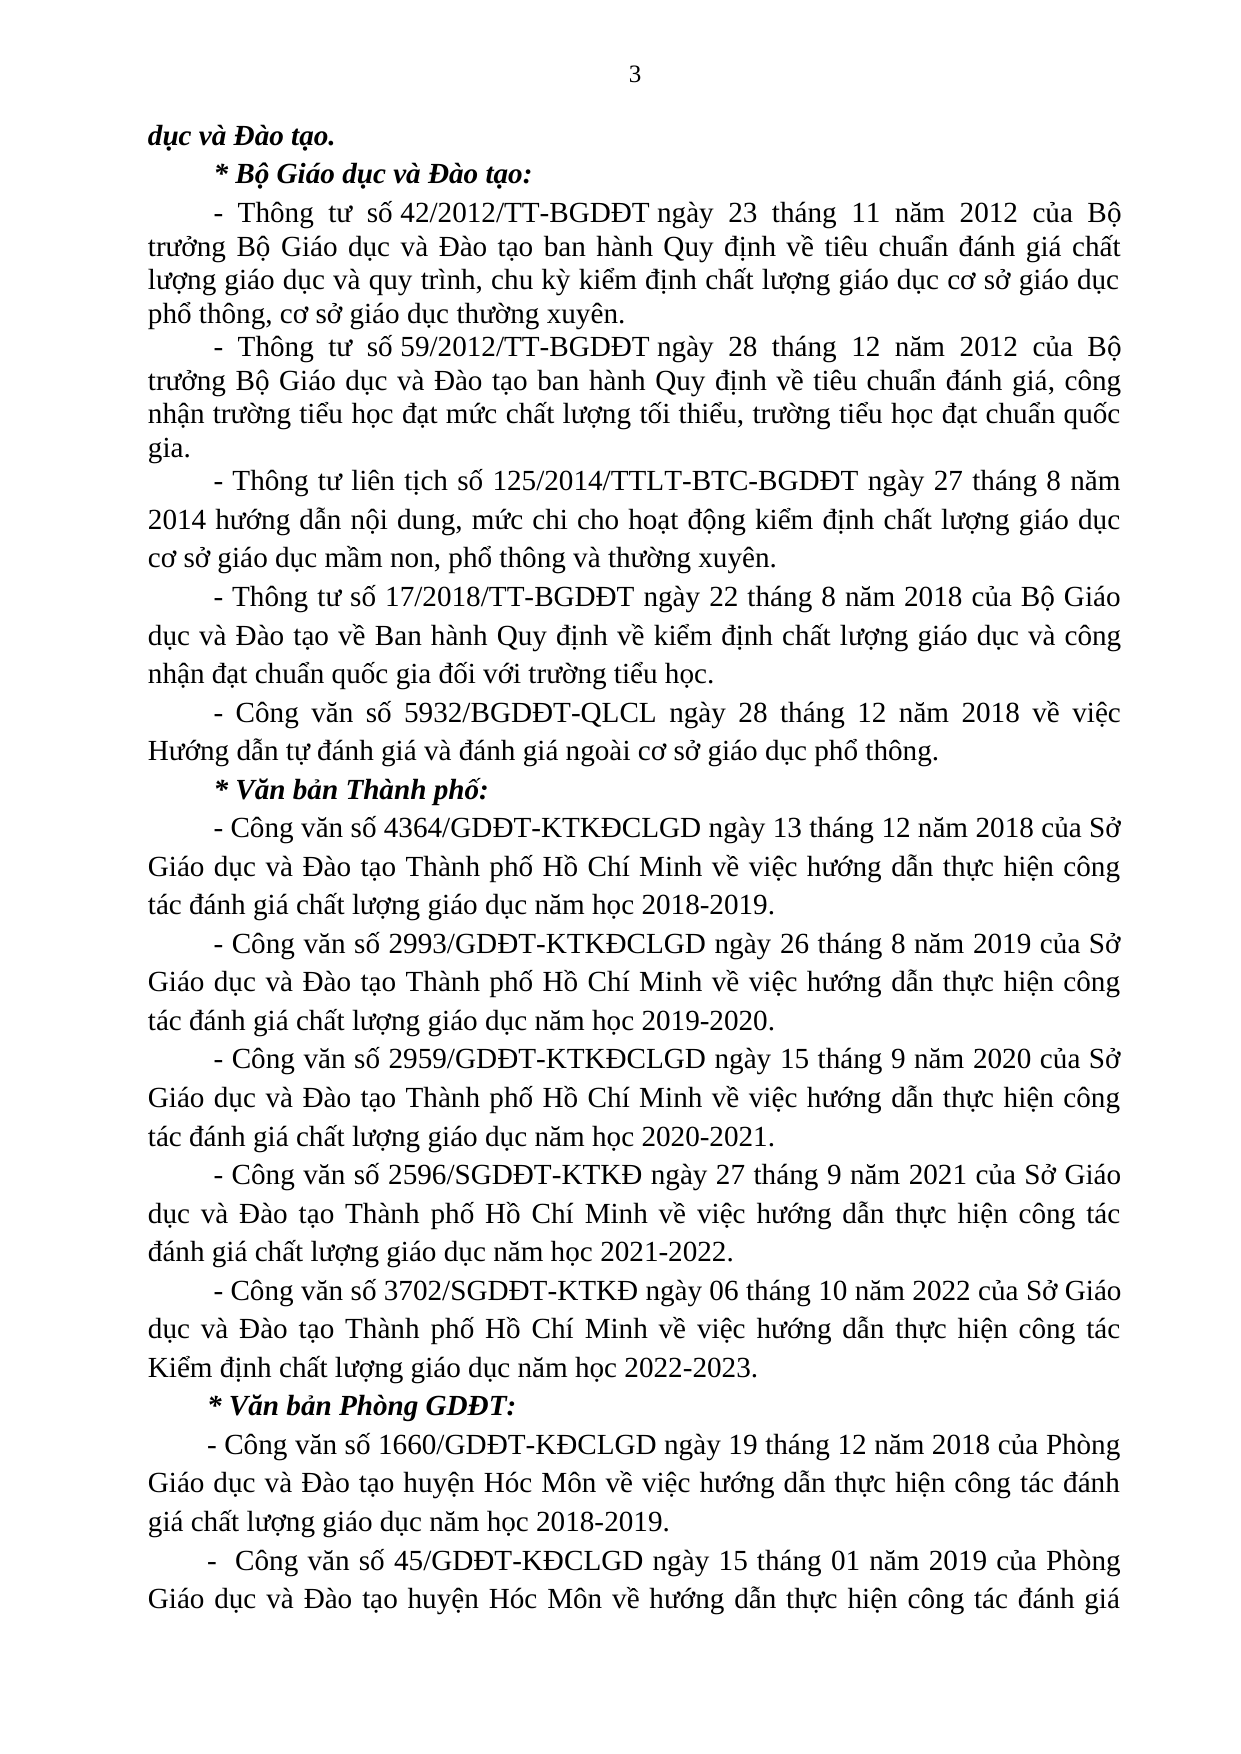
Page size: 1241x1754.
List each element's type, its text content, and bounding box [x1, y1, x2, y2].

text - Công văn số 2596/SGDĐT-KTKĐ ngày 27 tháng 9 năm 2021 của Sở Giáo dục và Đào tạo Thành phố Hồ Chí Minh về việc hướng dẫn thực hiện công tác đánh giá chất lượng giáo dục năm học 2021-2022. [148, 1157, 1122, 1268]
text - Công văn số 5932/BGDĐT-QLCL ngày 28 tháng 12 năm 2018 về việc Hướng dẫn tự đánh giá và đánh giá ngoài cơ sở giáo dục phổ thông. [148, 695, 1122, 767]
text - Công văn số 2993/GDĐT-KTKĐCLGD ngày 26 tháng 8 năm 2019 của Sở Giáo dục và Đào tạo Thành phố Hồ Chí Minh về việc hướng dẫn thực hiện công tác đánh giá chất lượng giáo dục năm học 2019-2020. [148, 926, 1122, 1037]
text * Văn bản Thành phố: [148, 772, 1122, 805]
text - Công văn số 1660/GDĐT-KĐCLGD ngày 19 tháng 12 năm 2018 của Phòng Giáo dục và Đào tạo huyện Hóc Môn về việc hướng dẫn thực hiện công tác đánh giá chất lượng giáo dục năm học 2018-2019. [148, 1427, 1122, 1538]
text - Công văn số 4364/GDĐT-KTKĐCLGD ngày 13 tháng 12 năm 2018 của Sở Giáo dục và Đào tạo Thành phố Hồ Chí Minh về việc hướng dẫn thực hiện công tác đánh giá chất lượng giáo dục năm học 2018-2019. [148, 810, 1122, 921]
text - Thông tư số 17/2018/TT-BGDĐT ngày 22 tháng 8 năm 2018 của Bộ Giáo dục và Đào tạo về Ban hành Quy định về kiểm định chất lượng giáo dục và công nhận đạt chuẩn quốc gia đối với trường tiểu học. [148, 579, 1122, 690]
text - Công văn số 3702/SGDĐT-KTKĐ ngày 06 tháng 10 năm 2022 của Sở Giáo dục và Đào tạo Thành phố Hồ Chí Minh về việc hướng dẫn thực hiện công tác Kiểm định chất lượng giáo dục năm học 2022-2023. [148, 1273, 1122, 1383]
text * Văn bản Phòng GDĐT: [148, 1388, 1122, 1422]
text - Thông tư số 42/2012/TT-BGDĐT ngày 23 tháng 11 năm 2012 của Bộ trưởng Bộ Giáo dục và Đào tạo ban hành Quy định về tiêu chuẩn đánh giá chất lượng giáo dục và quy trình, chu kỳ kiểm định chất lượng giáo dục cơ sở giáo dục phổ thông, cơ sở giáo dục thường xuyên. [148, 195, 1122, 329]
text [148, 118, 1122, 152]
text - Công văn số 2959/GDĐT-KTKĐCLGD ngày 15 tháng 9 năm 2020 của Sở Giáo dục và Đào tạo Thành phố Hồ Chí Minh về việc hướng dẫn thực hiện công tác đánh giá chất lượng giáo dục năm học 2020-2021. [148, 1042, 1122, 1152]
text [148, 1543, 1122, 1615]
text * Bộ Giáo dục và Đào tạo: [148, 157, 1122, 190]
text - Thông tư số 59/2012/TT-BGDĐT ngày 28 tháng 12 năm 2012 của Bộ trưởng Bộ Giáo dục và Đào tạo ban hành Quy định về tiêu chuẩn đánh giá, công nhận trường tiểu học đạt mức chất lượng tối thiểu, trường tiểu học đạt chuẩn quốc gia. [148, 329, 1122, 463]
text - Thông tư liên tịch số 125/2014/TTLT-BTC-BGDĐT ngày 27 tháng 8 năm 2014 hướng dẫn nội dung, mức chi cho hoạt động kiểm định chất lượng giáo dục cơ sở giáo dục mầm non, phổ thông và thường xuyên. [148, 463, 1122, 574]
